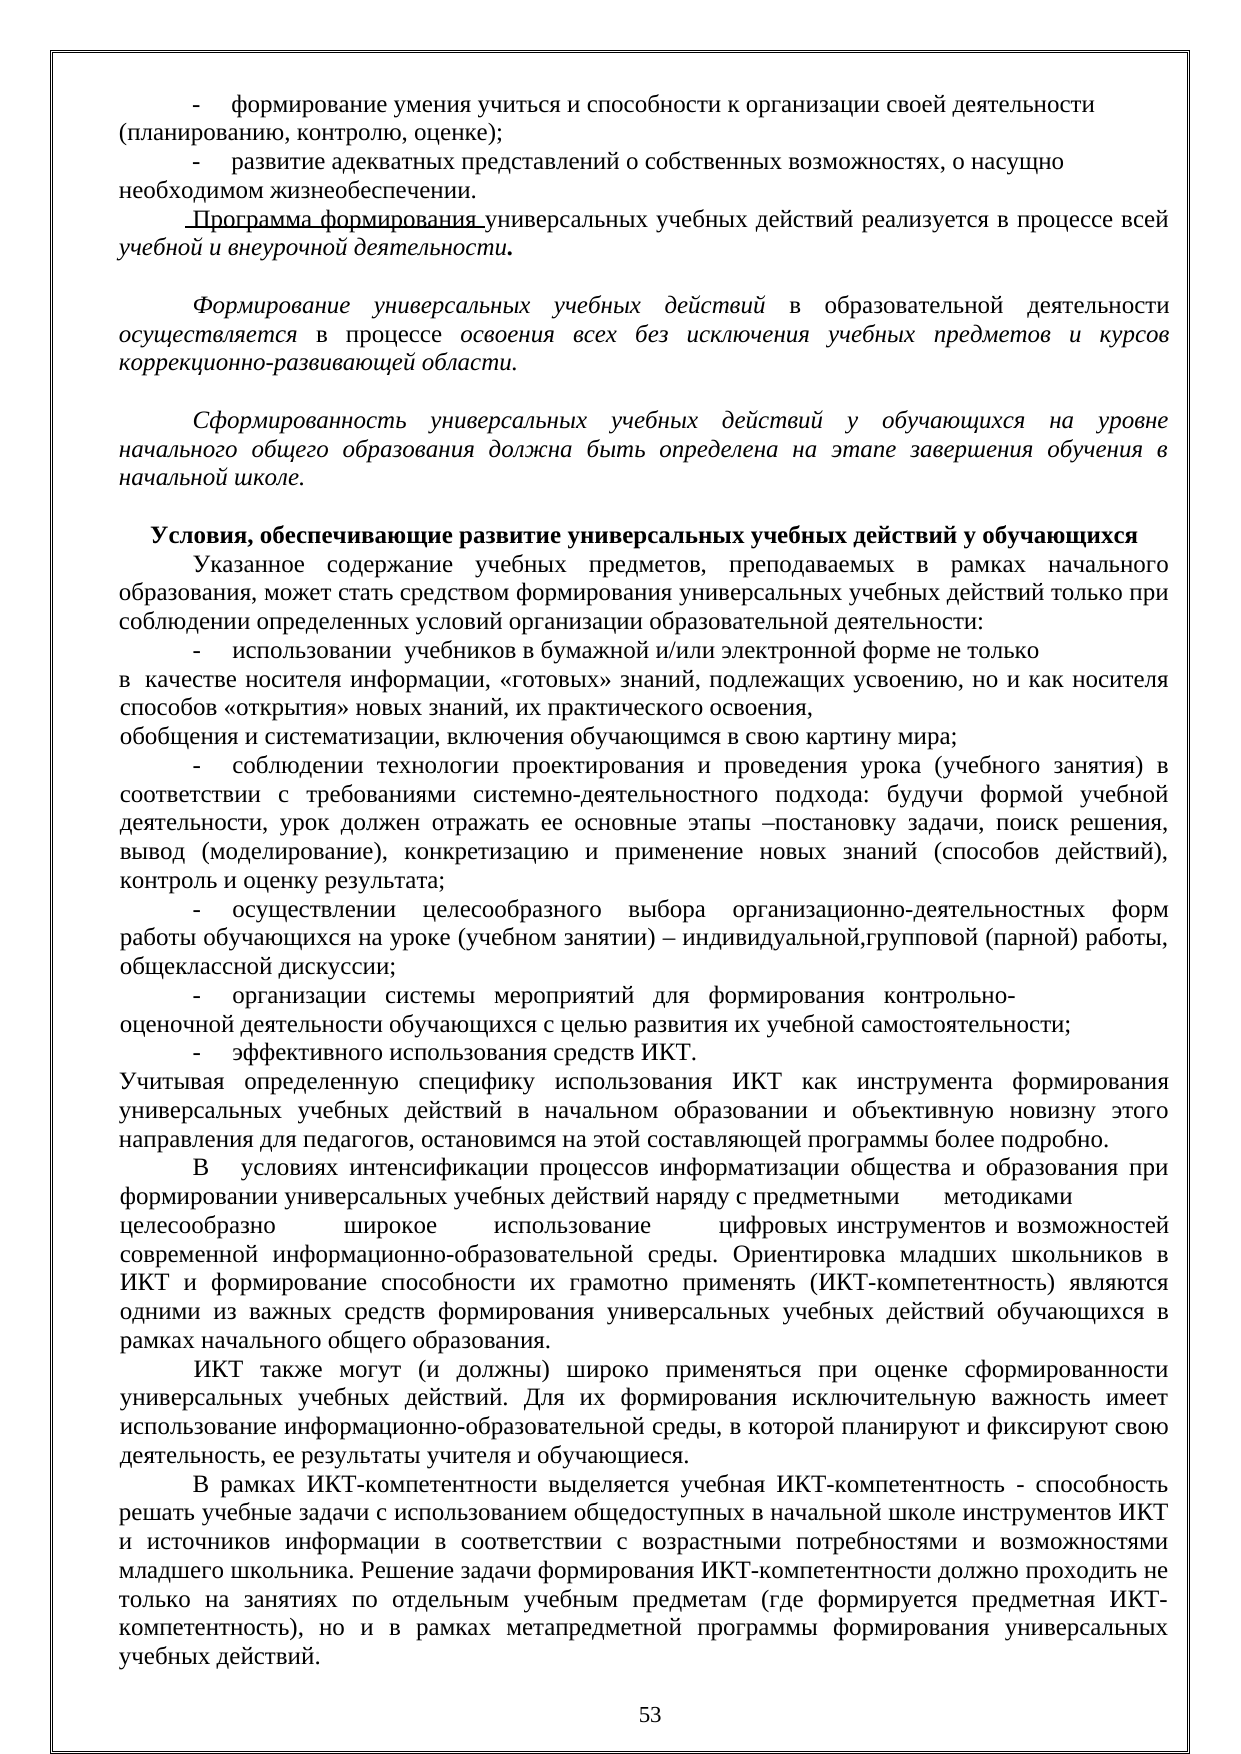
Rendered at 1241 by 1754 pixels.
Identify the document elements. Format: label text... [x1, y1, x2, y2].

list развитие адекватных представлений о собственных возможностях, о насущно необходимом жизнеобеспечении. [119, 146, 1169, 204]
list использовании учебников в бумажной и/или электронной форме не только [192, 635, 1169, 664]
text ИКТ также могут (и должны) широко применяться при оценке сформированности универсальных учебных действий. Для их формирования исключительную важность имеет использование информационно-образовательной среды, в которой планируют и фиксируют свою деятельность, ее результаты учителя и обучающиеся. [119, 1354, 1169, 1469]
text Условия, обеспечивающие развитие универсальных учебных действий у обучающихся [119, 520, 1169, 549]
text Формирование универсальных учебных действий в образовательной деятельности осуществляется в процессе освоения всех без исключения учебных предметов и курсов коррекционно-развивающей области. [119, 290, 1169, 376]
text Указанное содержание учебных предметов, преподаваемых в рамках начального образования, может стать средством формирования универсальных учебных действий только при соблюдении определенных условий организации образовательной деятельности: [119, 549, 1169, 635]
text Сформированность универсальных учебных действий у обучающихся на уровне начального общего образования должна быть определена на этапе завершения обучения в начальной школе. [119, 405, 1169, 491]
list эффективного использования средств ИКТ. [192, 1037, 1169, 1066]
text оценочной деятельности обучающихся с целью развития их учебной самостоятельности; [119, 1009, 1169, 1037]
list соблюдении технологии проектирования и проведения урока (учебного занятия) в соответствии с требованиями системно-деятельностного подхода: будучи формой учебной деятельности, урок должен отражать ее основные этапы –постановку задачи, поиск решения, вывод (моделирование), конкретизацию и применение новых знаний (способов действий), контроль и оценку результата; [119, 750, 1169, 894]
list организации системы мероприятий для формирования контрольно- [192, 980, 1169, 1009]
list условиях интенсификации процессов информатизации общества и образования при формировании универсальных учебных действий наряду с предметными методиками целесообразно широкое использование цифровых инструментов и возможностей современной информационно-образовательной среды. Ориентировка младших школьников в ИКТ и формирование способности их грамотно применять (ИКТ-компетентность) являются одними из важных средств формирования универсальных учебных действий обучающихся в рамках начального общего образования. [119, 1152, 1169, 1354]
list качестве носителя информации, «готовых» знаний, подлежащих усвоению, но и как носителя способов «открытия» новых знаний, их практического освоения, [119, 664, 1169, 721]
text Программа формирования универсальных учебных действий реализуется в процессе всей учебной и внеурочной деятельности. [119, 204, 1169, 261]
list осуществлении целесообразного выбора организационно-деятельностных форм работы обучающихся на уроке (учебном занятии) – индивидуальной,групповой (парной) работы, общеклассной дискуссии; [119, 894, 1169, 980]
list формирование умения учиться и способности к организации своей деятельности (планированию, контролю, оценке); [119, 89, 1169, 146]
text В рамках ИКТ-компетентности выделяется учебная ИКТ-компетентность - способность решать учебные задачи с использованием общедоступных в начальной школе инструментов ИКТ и источников информации в соответствии с возрастными потребностями и возможностями младшего школьника. Решение задачи формирования ИКТ-компетентности должно проходить не только на занятиях по отдельным учебным предметам (где формируется предметная ИКТ-компетентность), но и в рамках метапредметной программы формирования универсальных учебных действий. [119, 1469, 1169, 1670]
text Учитывая определенную специфику использования ИКТ как инструмента формирования универсальных учебных действий в начальном образовании и объективную новизну этого направления для педагогов, остановимся на этой составляющей программы более подробно. [119, 1066, 1169, 1152]
text обобщения и систематизации, включения обучающимся в свою картину мира; [119, 721, 1169, 750]
